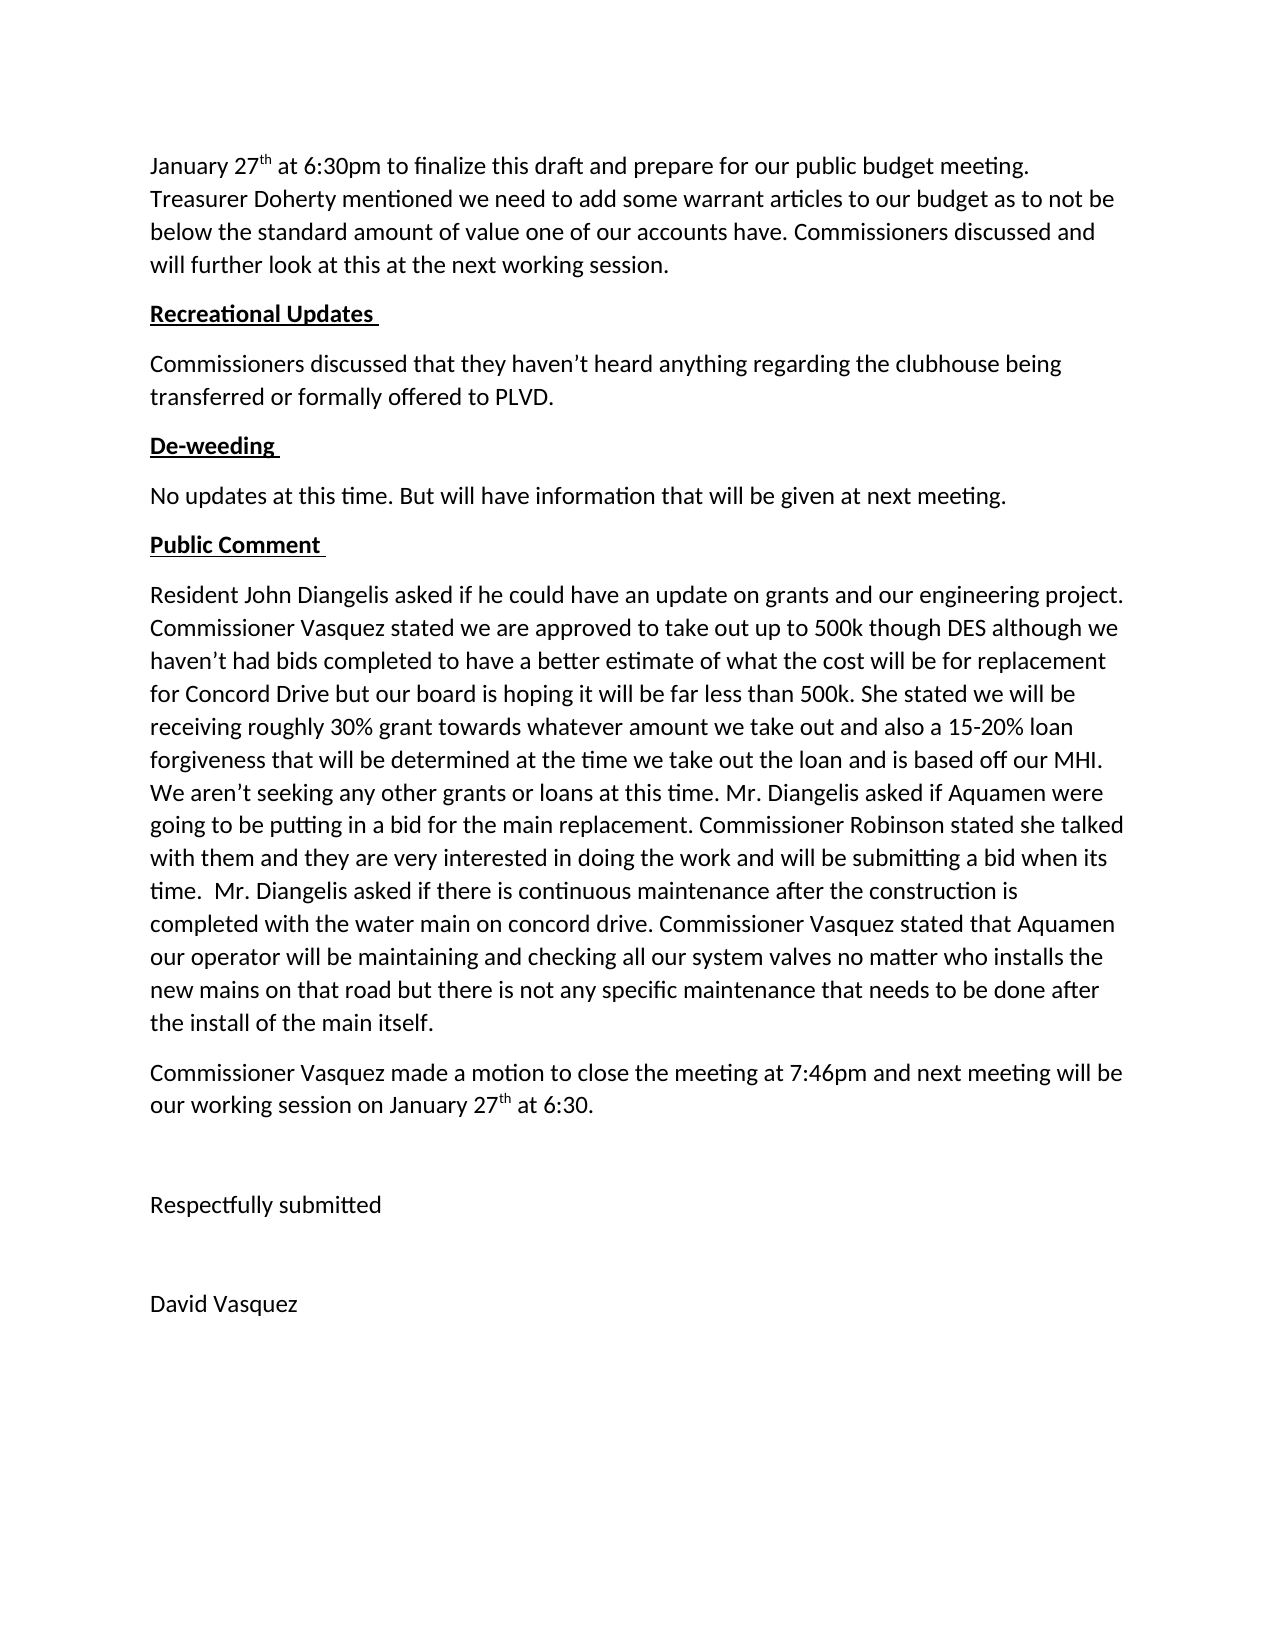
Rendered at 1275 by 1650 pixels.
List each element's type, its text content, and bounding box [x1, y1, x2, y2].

text Respectfully submitted [150, 1189, 1125, 1219]
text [150, 150, 1125, 279]
text Recreational Updates [150, 298, 1125, 329]
text David Vasquez [150, 1288, 1125, 1318]
text De-weeding [150, 430, 1125, 461]
text No updates at this time. But will have information that will be given at next meeting. [150, 480, 1125, 511]
text Resident John Diangelis asked if he could have an update on grants and our engineering project. Commissioner Vasquez stated we are approved to take out up to 500k though DES although we haven’t had bids completed to have a better estimate of what the cost will be for replacement for Concord Drive but our board is hoping it will be far less than 500k. She stated we will be receiving roughly 30% grant towards whatever amount we take out and also a 15-20% loan forgiveness that will be determined at the time we take out the loan and is based off our MHI. We aren’t seeking any other grants or loans at this time. Mr. Diangelis asked if Aquamen were going to be putting in a bid for the main replacement. Commissioner Robinson stated she talked with them and they are very interested in doing the work and will be submitting a bid when its time. Mr. Diangelis asked if there is continuous maintenance after the construction is completed with the water main on concord drive. Commissioner Vasquez stated that Aquamen our operator will be maintaining and checking all our system valves no matter who installs the new mains on that road but there is not any specific maintenance that needs to be done after the install of the main itself. [150, 579, 1125, 1038]
text Public Comment [150, 529, 1125, 560]
text Commissioners discussed that they haven’t heard anything regarding the clubhouse being transferred or formally offered to PLVD. [150, 348, 1125, 411]
text Commissioner Vasquez made a motion to close the meeting at 7:46pm and next meeting will be our working session on January 27th at 6:30. [150, 1057, 1125, 1120]
